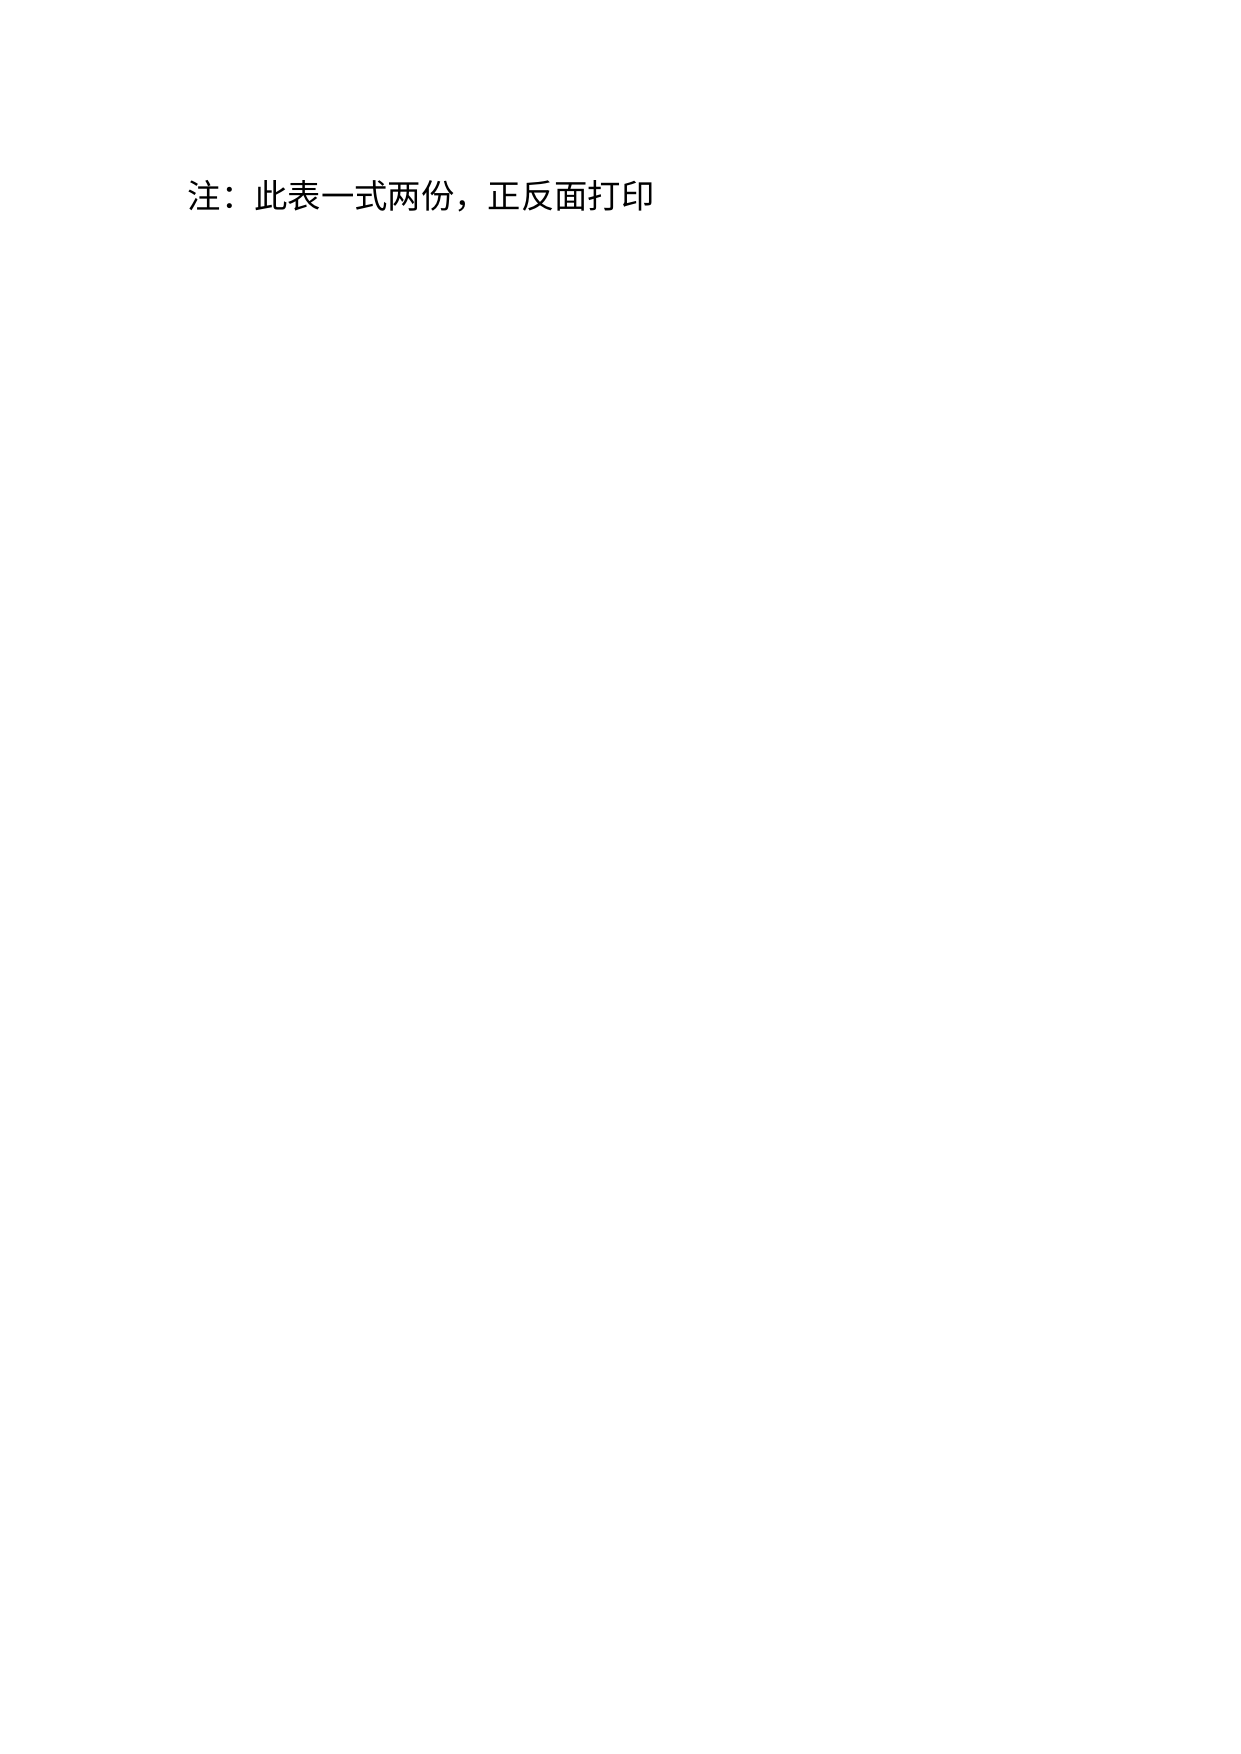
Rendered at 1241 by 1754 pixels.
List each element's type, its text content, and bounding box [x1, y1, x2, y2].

text 注：此表一式两份，正反面打印 [187, 162, 1053, 227]
